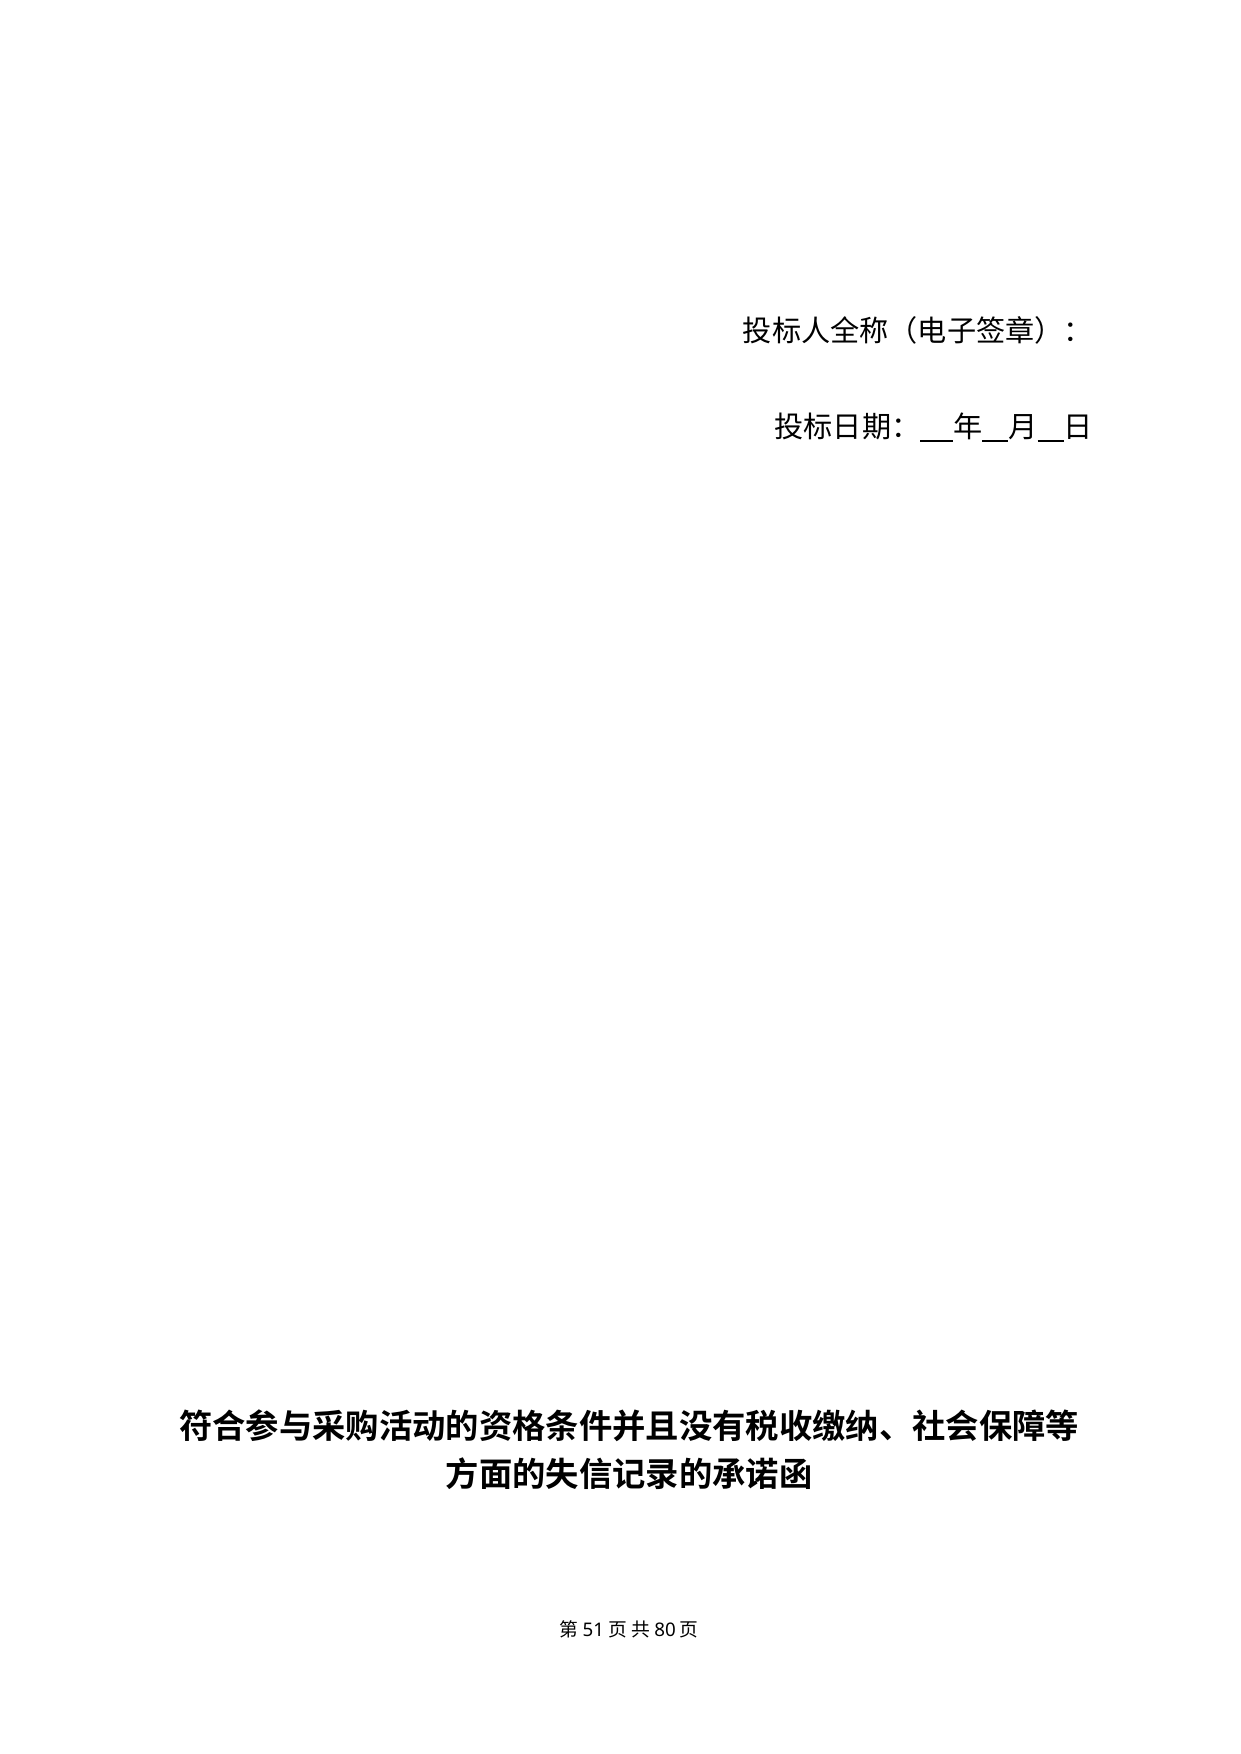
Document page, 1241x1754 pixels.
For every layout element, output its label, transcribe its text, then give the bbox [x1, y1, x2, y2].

text 投标人全称（电子签章）： [165, 307, 1092, 350]
text 符合参与采购活动的资格条件并且没有税收缴纳、社会保障等方面的失信记录的承诺函 [165, 1400, 1092, 1496]
text 投标日期： 年 月 日 [165, 392, 1092, 457]
